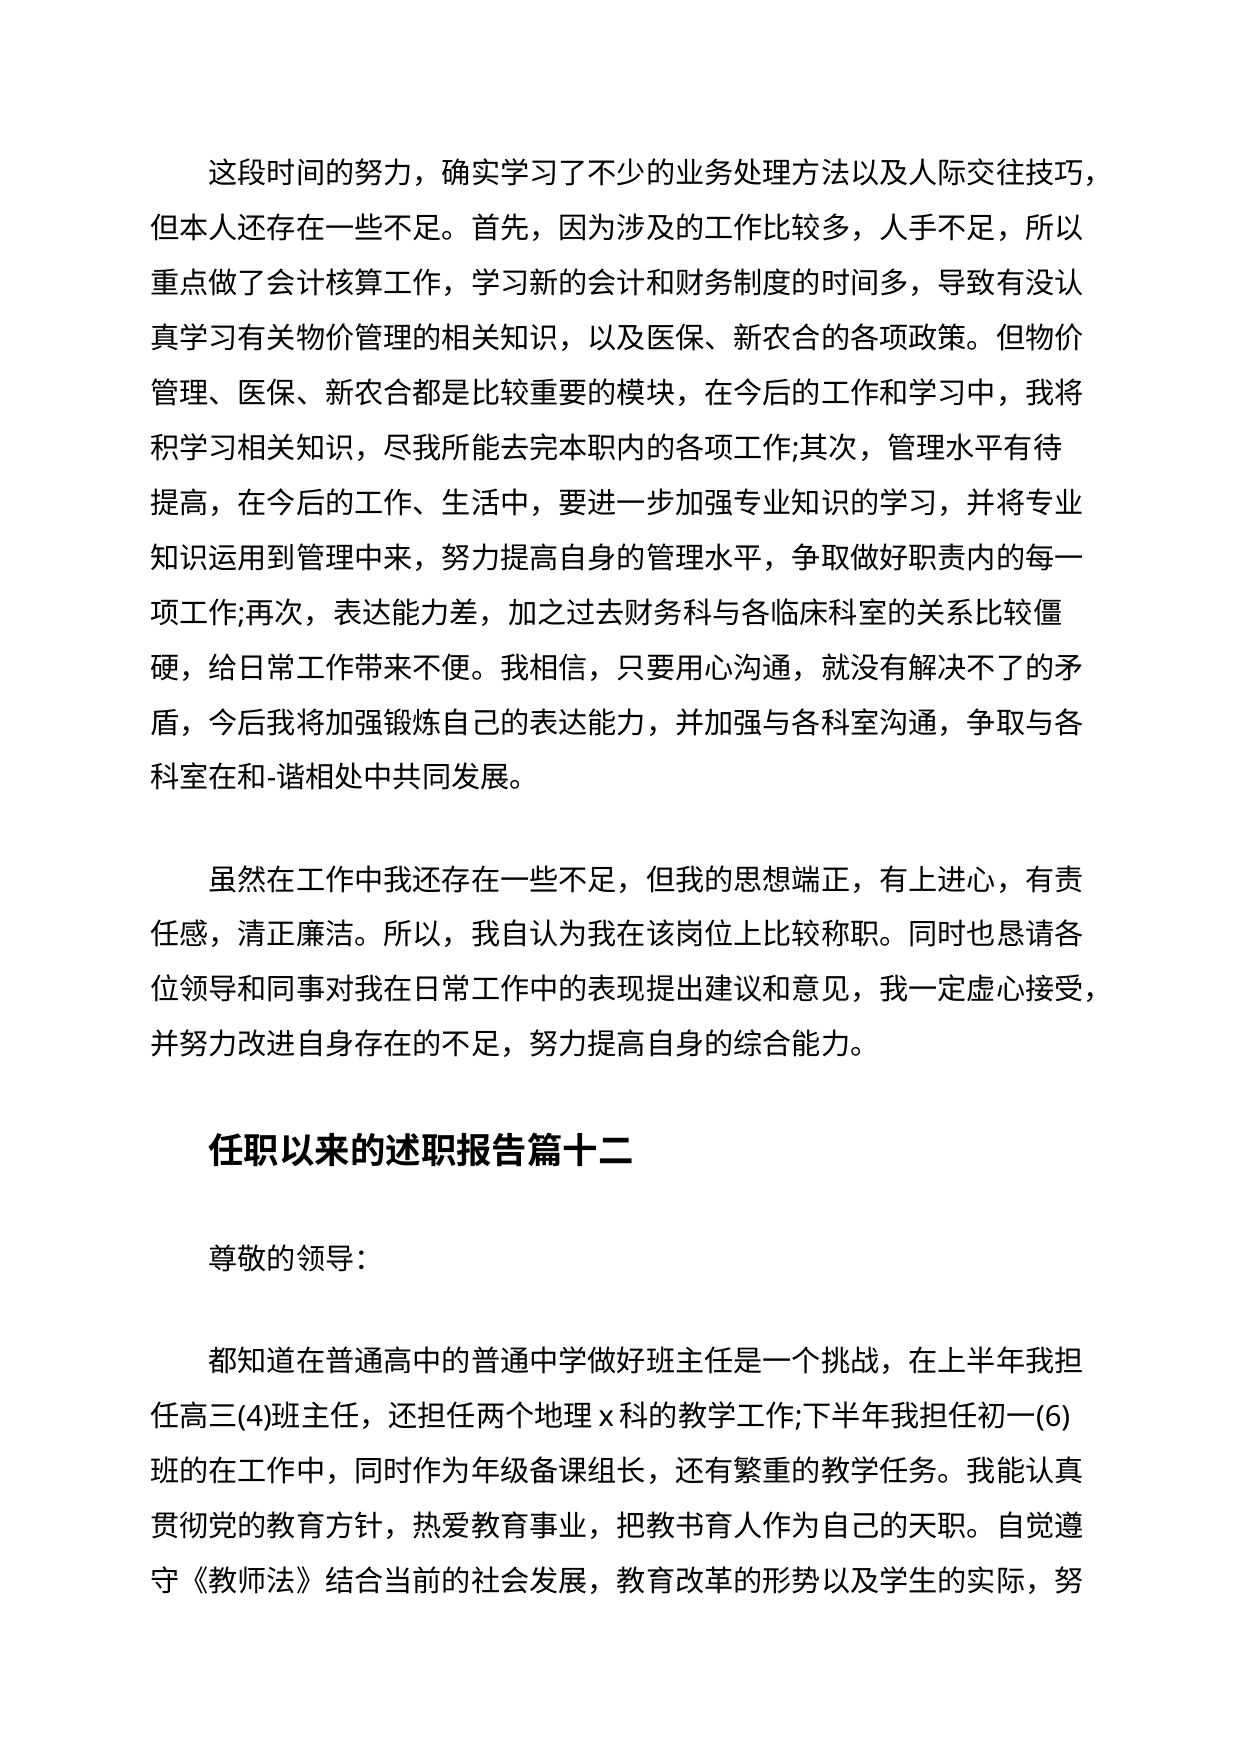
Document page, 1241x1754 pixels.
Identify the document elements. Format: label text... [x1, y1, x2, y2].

text 尊敬的领导： [150, 1236, 1090, 1278]
text 虽然在工作中我还存在一些不足，但我的思想端正，有上进心，有责任感，清正廉洁。所以，我自认为我在该岗位上比较称职。同时也恳请各位领导和同事对我在日常工作中的表现提出建议和意见，我一定虚心接受，并努力改进自身存在的不足，努力提高自身的综合能力。 [150, 856, 1090, 1063]
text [150, 1338, 1090, 1600]
text 这段时间的努力，确实学习了不少的业务处理方法以及人际交往技巧，但本人还存在一些不足。首先，因为涉及的工作比较多，人手不足，所以重点做了会计核算工作，学习新的会计和财务制度的时间多，导致有没认真学习有关物价管理的相关知识，以及医保、新农合的各项政策。但物价管理、医保、新农合都是比较重要的模块，在今后的工作和学习中，我将积学习相关知识，尽我所能去完本职内的各项工作;其次，管理水平有待提高，在今后的工作、生活中，要进一步加强专业知识的学习，并将专业知识运用到管理中来，努力提高自身的管理水平，争取做好职责内的每一项工作;再次，表达能力差，加之过去财务科与各临床科室的关系比较僵硬，给日常工作带来不便。我相信，只要用心沟通，就没有解决不了的矛盾，今后我将加强锻炼自己的表达能力，并加强与各科室沟通，争取与各科室在和-谐相处中共同发展。 [150, 150, 1090, 796]
text 任职以来的述职报告篇十二 [150, 1122, 1090, 1174]
